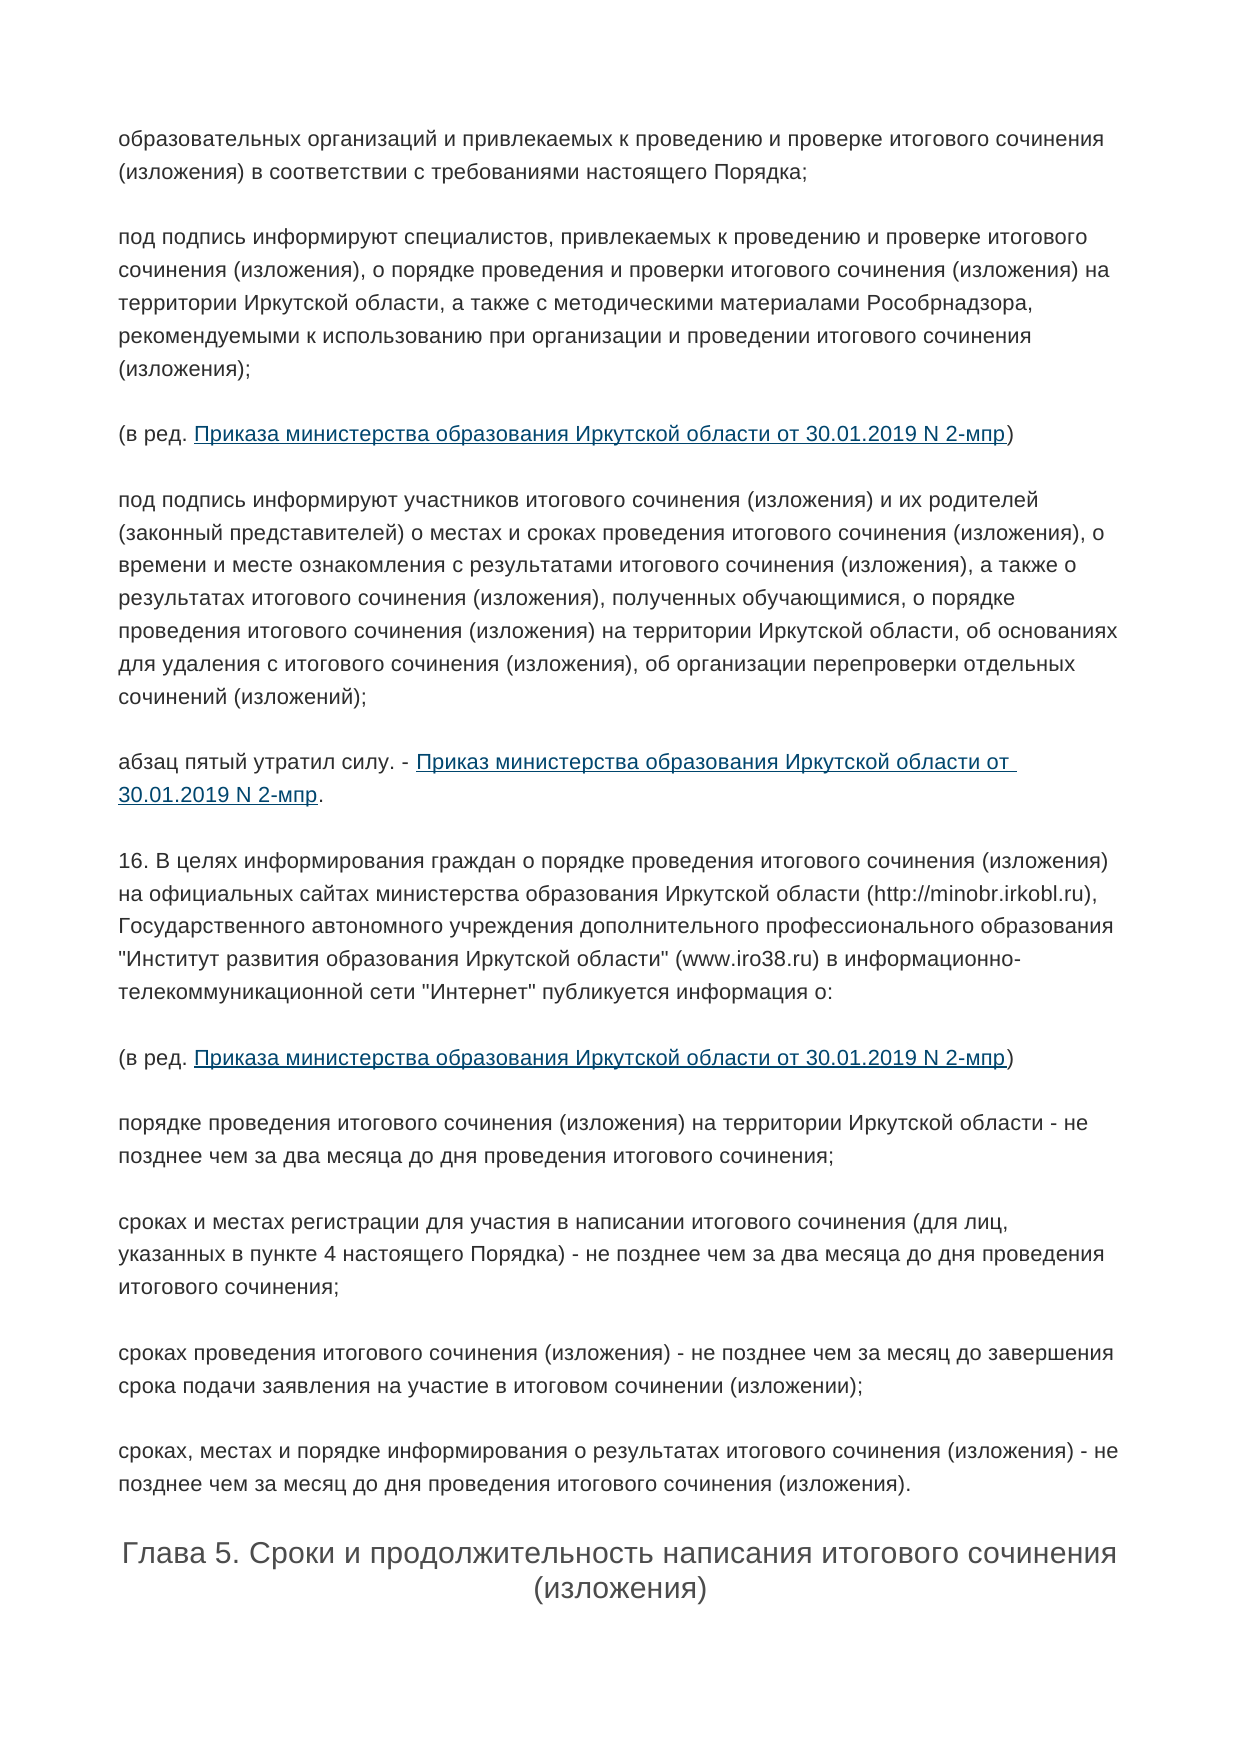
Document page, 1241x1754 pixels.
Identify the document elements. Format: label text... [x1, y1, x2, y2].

text (в ред. Приказа министерства образования Иркутской области от 30.01.2019 N 2-мпр) [118, 381, 1122, 446]
text 16. В целях информирования граждан о порядке проведения итогового сочинения (изложения) на официальных сайтах министерства образования Иркутской области (http://minobr.irkobl.ru), Государственного автономного учреждения дополнительного профессионального образования "Институт развития образования Иркутской области" (www.iro38.ru) в информационно-телекоммуникационной сети "Интернет" публикуется информация о: [118, 807, 1122, 1004]
text сроках и местах регистрации для участия в написании итогового сочинения (для лиц, указанных в пункте 4 настоящего Порядка) - не позднее чем за два месяца до дня проведения итогового сочинения; [118, 1168, 1122, 1299]
text под подпись информируют участников итогового сочинения (изложения) и их родителей (законный представителей) о местах и сроках проведения итогового сочинения (изложения), о времени и месте ознакомления с результатами итогового сочинения (изложения), а также о результатах итогового сочинения (изложения), полученных обучающимися, о порядке проведения итогового сочинения (изложения) на территории Иркутской области, об основаниях для удаления с итогового сочинения (изложения), об организации перепроверки отдельных сочинений (изложений); [118, 446, 1122, 709]
text абзац пятый утратил силу. - Приказ министерства образования Иркутской области от 30.01.2019 N 2-мпр. [118, 709, 1122, 807]
text Глава 5. Сроки и продолжительность написания итогового сочинения (изложения) [118, 1535, 1122, 1605]
text под подпись информируют специалистов, привлекаемых к проведению и проверке итогового сочинения (изложения), о порядке проведения и проверки итогового сочинения (изложения) на территории Иркутской области, а также с методическими материалами Рособрнадзора, рекомендуемыми к использованию при организации и проведении итогового сочинения (изложения); [118, 184, 1122, 381]
text сроках, местах и порядке информирования о результатах итогового сочинения (изложения) - не позднее чем за месяц до дня проведения итогового сочинения (изложения). [118, 1398, 1122, 1496]
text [118, 118, 1122, 184]
text сроках проведения итогового сочинения (изложения) - не позднее чем за месяц до завершения срока подачи заявления на участие в итоговом сочинении (изложении); [118, 1299, 1122, 1398]
text (в ред. Приказа министерства образования Иркутской области от 30.01.2019 N 2-мпр) [118, 1004, 1122, 1070]
text порядке проведения итогового сочинения (изложения) на территории Иркутской области - не позднее чем за два месяца до дня проведения итогового сочинения; [118, 1070, 1122, 1168]
